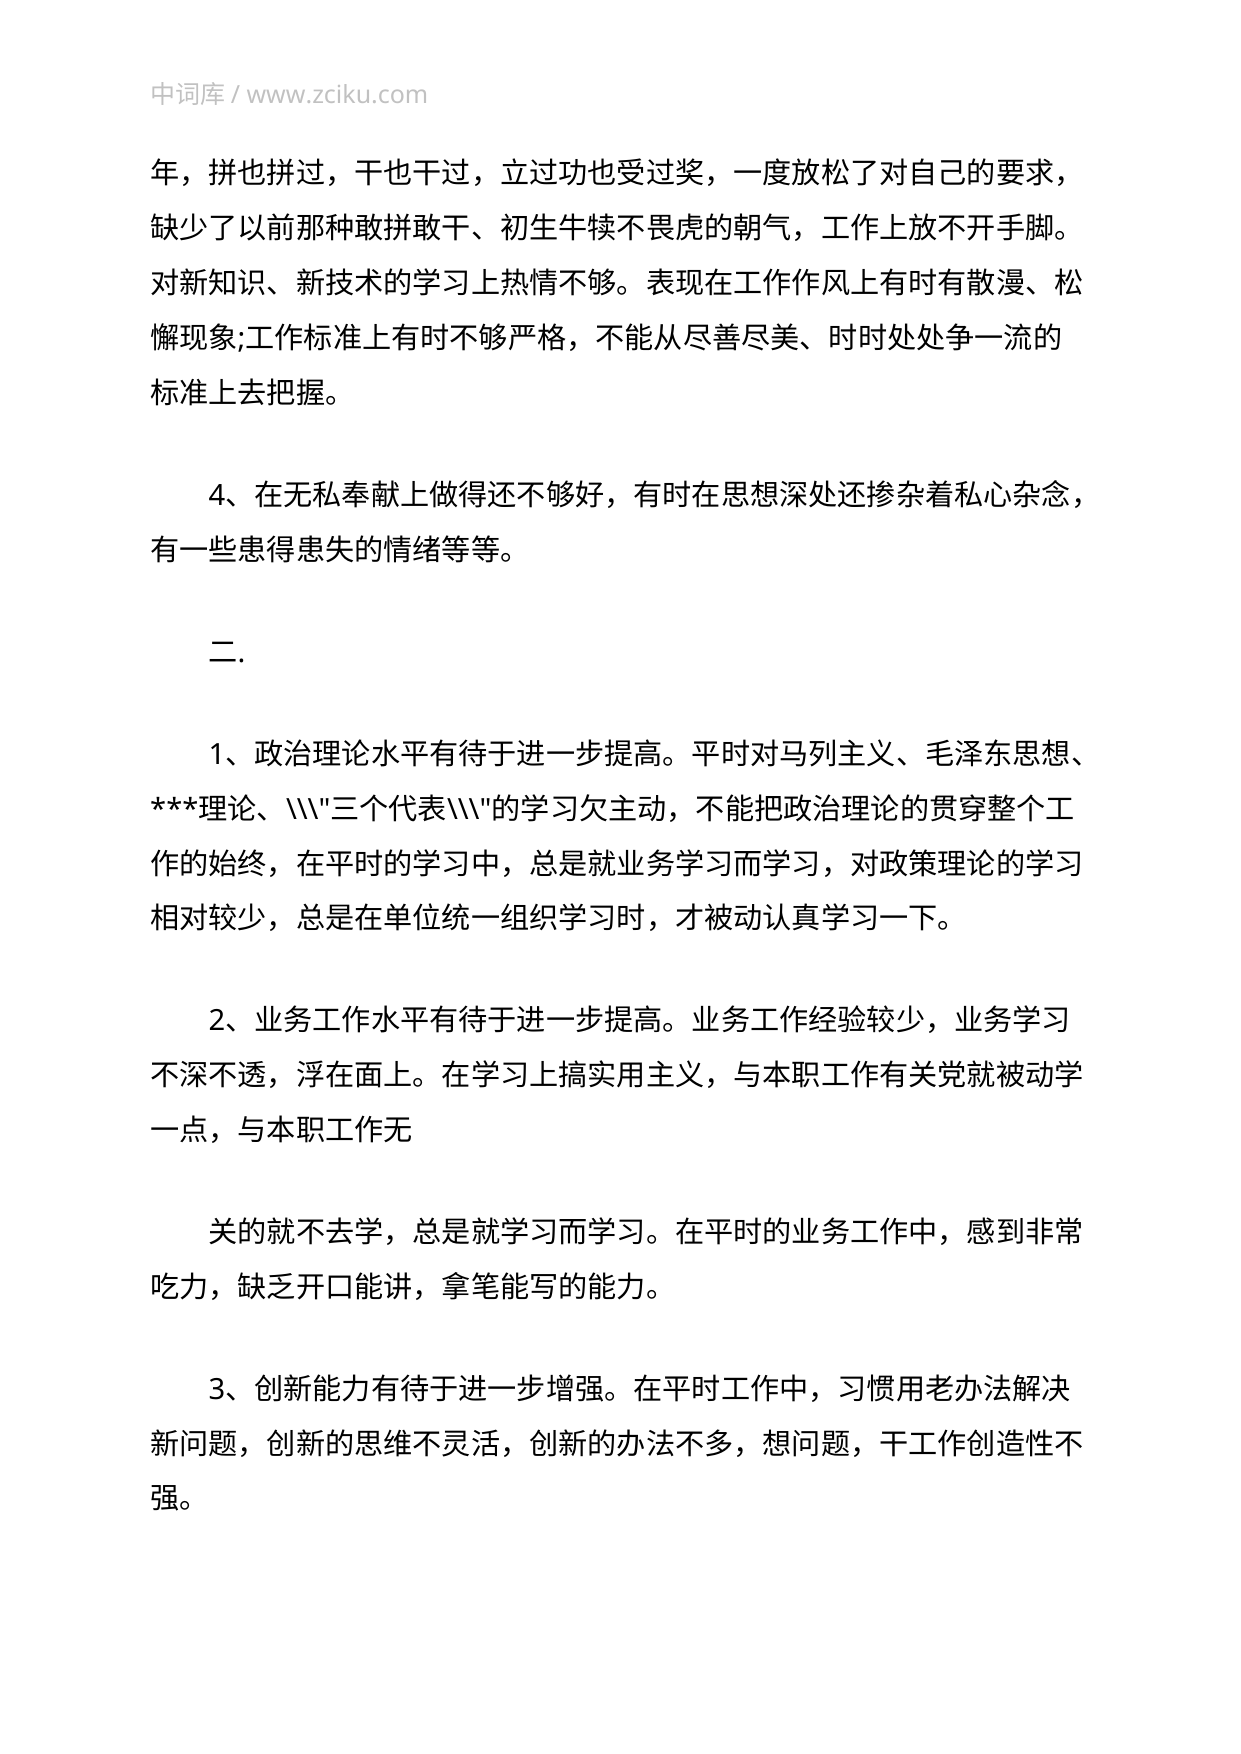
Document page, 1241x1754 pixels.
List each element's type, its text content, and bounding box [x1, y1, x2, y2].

text 关的就不去学，总是就学习而学习。在平时的业务工作中，感到非常吃力，缺乏开口能讲，拿笔能写的能力。 [150, 1208, 1090, 1306]
text 3、创新能力有待于进一步增强。在平时工作中，习惯用老办法解决新问题，创新的思维不灵活，创新的办法不多，想问题，干工作创造性不强。 [150, 1365, 1090, 1517]
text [150, 150, 1090, 412]
text 1、政治理论水平有待于进一步提高。平时对马列主义、毛泽东思想、***理论、\\\"三个代表\\\"的学习欠主动，不能把政治理论的贯穿整个工作的始终，在平时的学习中，总是就业务学习而学习，对政策理论的学习相对较少，总是在单位统一组织学习时，才被动认真学习一下。 [150, 730, 1090, 937]
text 2、业务工作水平有待于进一步提高。业务工作经验较少，业务学习不深不透，浮在面上。在学习上搞实用主义，与本职工作有关党就被动学一点，与本职工作无 [150, 997, 1090, 1149]
text 二. [150, 628, 1090, 671]
text 4、在无私奉献上做得还不够好，有时在思想深处还掺杂着私心杂念，有一些患得患失的情绪等等。 [150, 471, 1090, 569]
